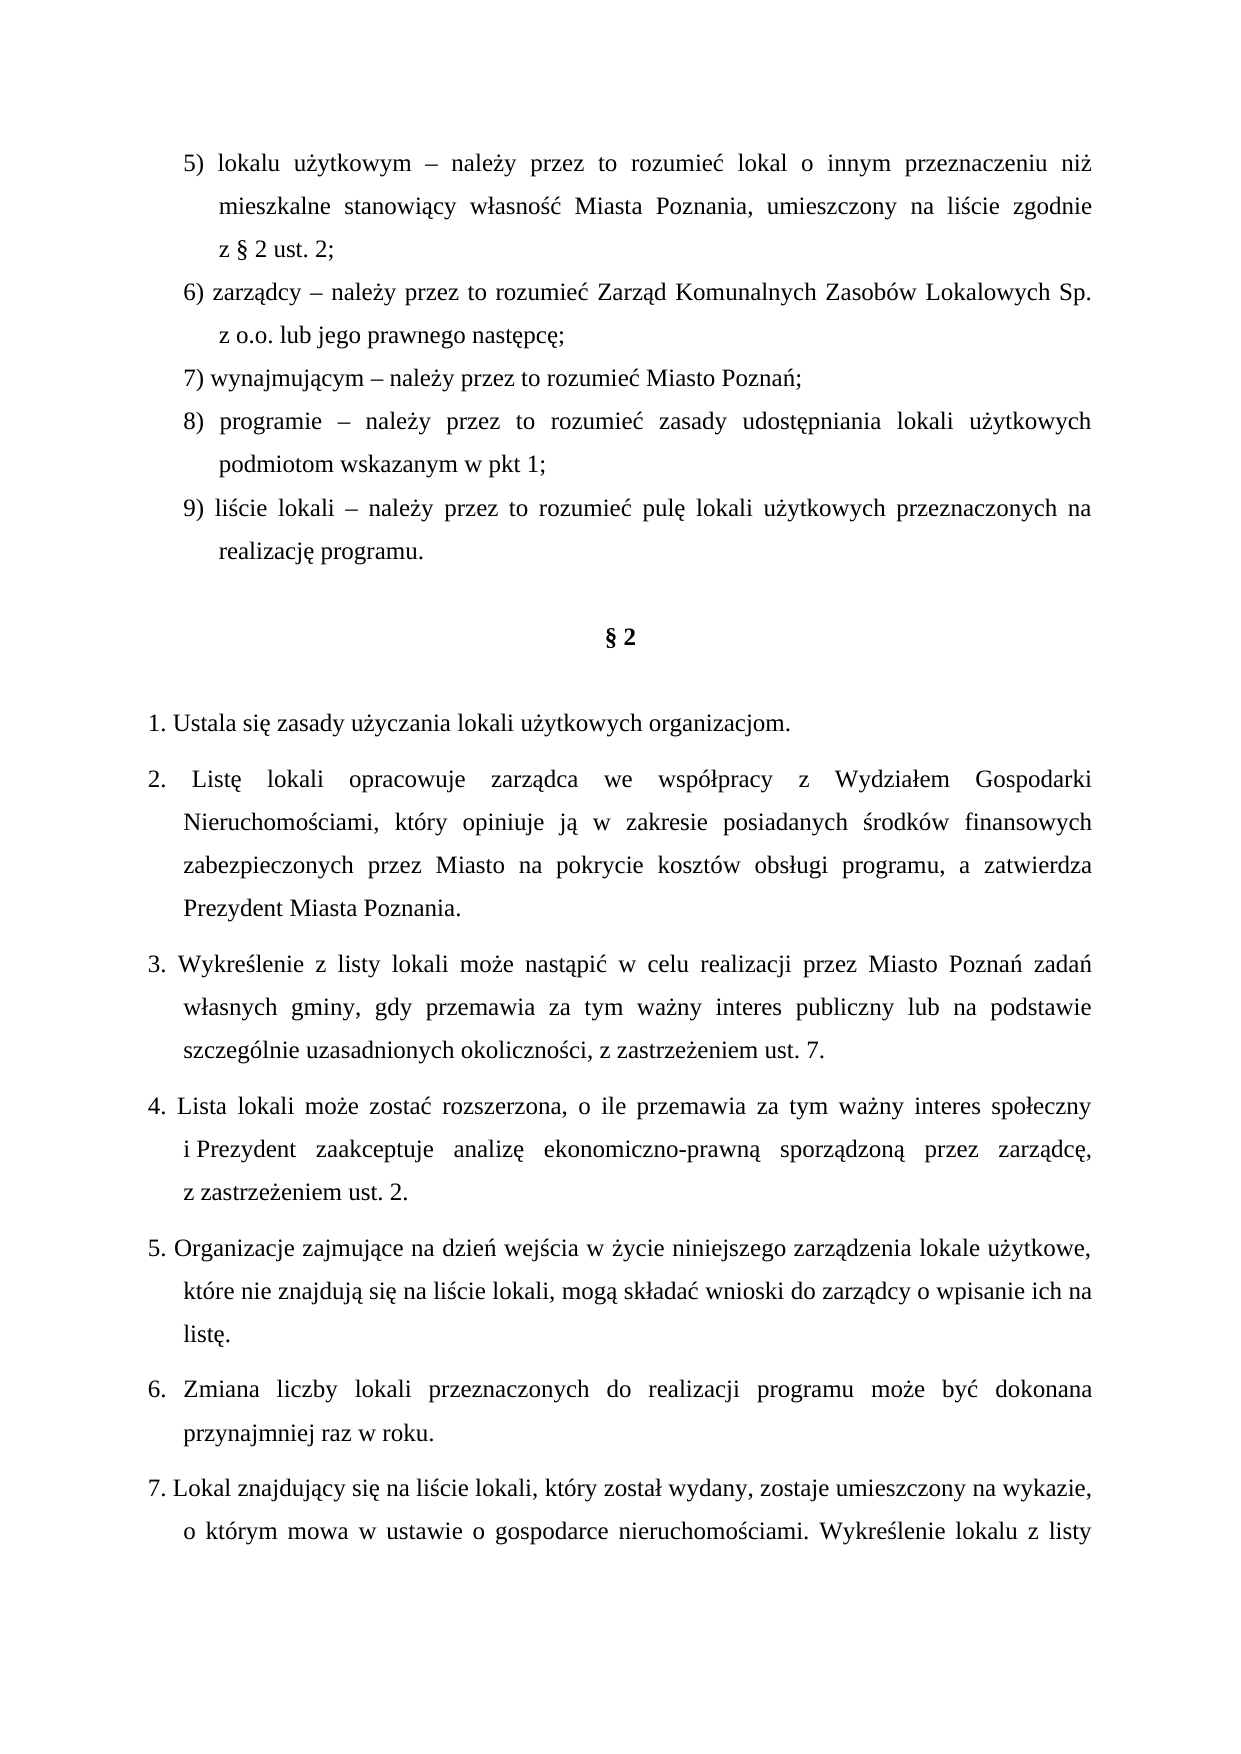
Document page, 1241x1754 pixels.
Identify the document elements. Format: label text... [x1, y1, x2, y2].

text 2. Listę lokali opracowuje zarządca we współpracy z Wydziałem Gospodarki Nieruchomościami, który opiniuje ją w zakresie posiadanych środków finansowych zabezpieczonych przez Miasto na pokrycie kosztów obsługi programu, a zatwierdza Prezydent Miasta Poznania. [148, 764, 1093, 922]
text 8) programie – należy przez to rozumieć zasady udostępniania lokali użytkowych podmiotom wskazanym w pkt 1; [183, 406, 1093, 478]
text 4. Lista lokali może zostać rozszerzona, o ile przemawia za tym ważny interes społeczny i Prezydent zaakceptuje analizę ekonomiczno-prawną sporządzoną przez zarządcę, z zastrzeżeniem ust. 2. [148, 1091, 1093, 1206]
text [148, 1473, 1093, 1545]
text 6. Zmiana liczby lokali przeznaczonych do realizacji programu może być dokonana przynajmniej raz w roku. [148, 1374, 1093, 1446]
text 7) wynajmującym – należy przez to rozumieć Miasto Poznań; [183, 363, 1093, 392]
text 5. Organizacje zajmujące na dzień wejścia w życie niniejszego zarządzenia lokale użytkowe, które nie znajdują się na liście lokali, mogą składać wnioski do zarządcy o wpisanie ich na listę. [148, 1233, 1093, 1348]
text 1. Ustala się zasady użyczania lokali użytkowych organizacjom. [148, 708, 1093, 737]
text 6) zarządcy – należy przez to rozumieć Zarząd Komunalnych Zasobów Lokalowych Sp. z o.o. lub jego prawnego następcę; [183, 277, 1093, 349]
text § 2 [148, 622, 1093, 651]
text 9) liście lokali – należy przez to rozumieć pulę lokali użytkowych przeznaczonych na realizację programu. [183, 493, 1093, 564]
text 5) lokalu użytkowym – należy przez to rozumieć lokal o innym przeznaczeniu niż mieszkalne stanowiący własność Miasta Poznania, umieszczony na liście zgodnie z § 2 ust. 2; [183, 148, 1093, 263]
text 3. Wykreślenie z listy lokali może nastąpić w celu realizacji przez Miasto Poznań zadań własnych gminy, gdy przemawia za tym ważny interes publiczny lub na podstawie szczególnie uzasadnionych okoliczności, z zastrzeżeniem ust. 7. [148, 949, 1093, 1064]
